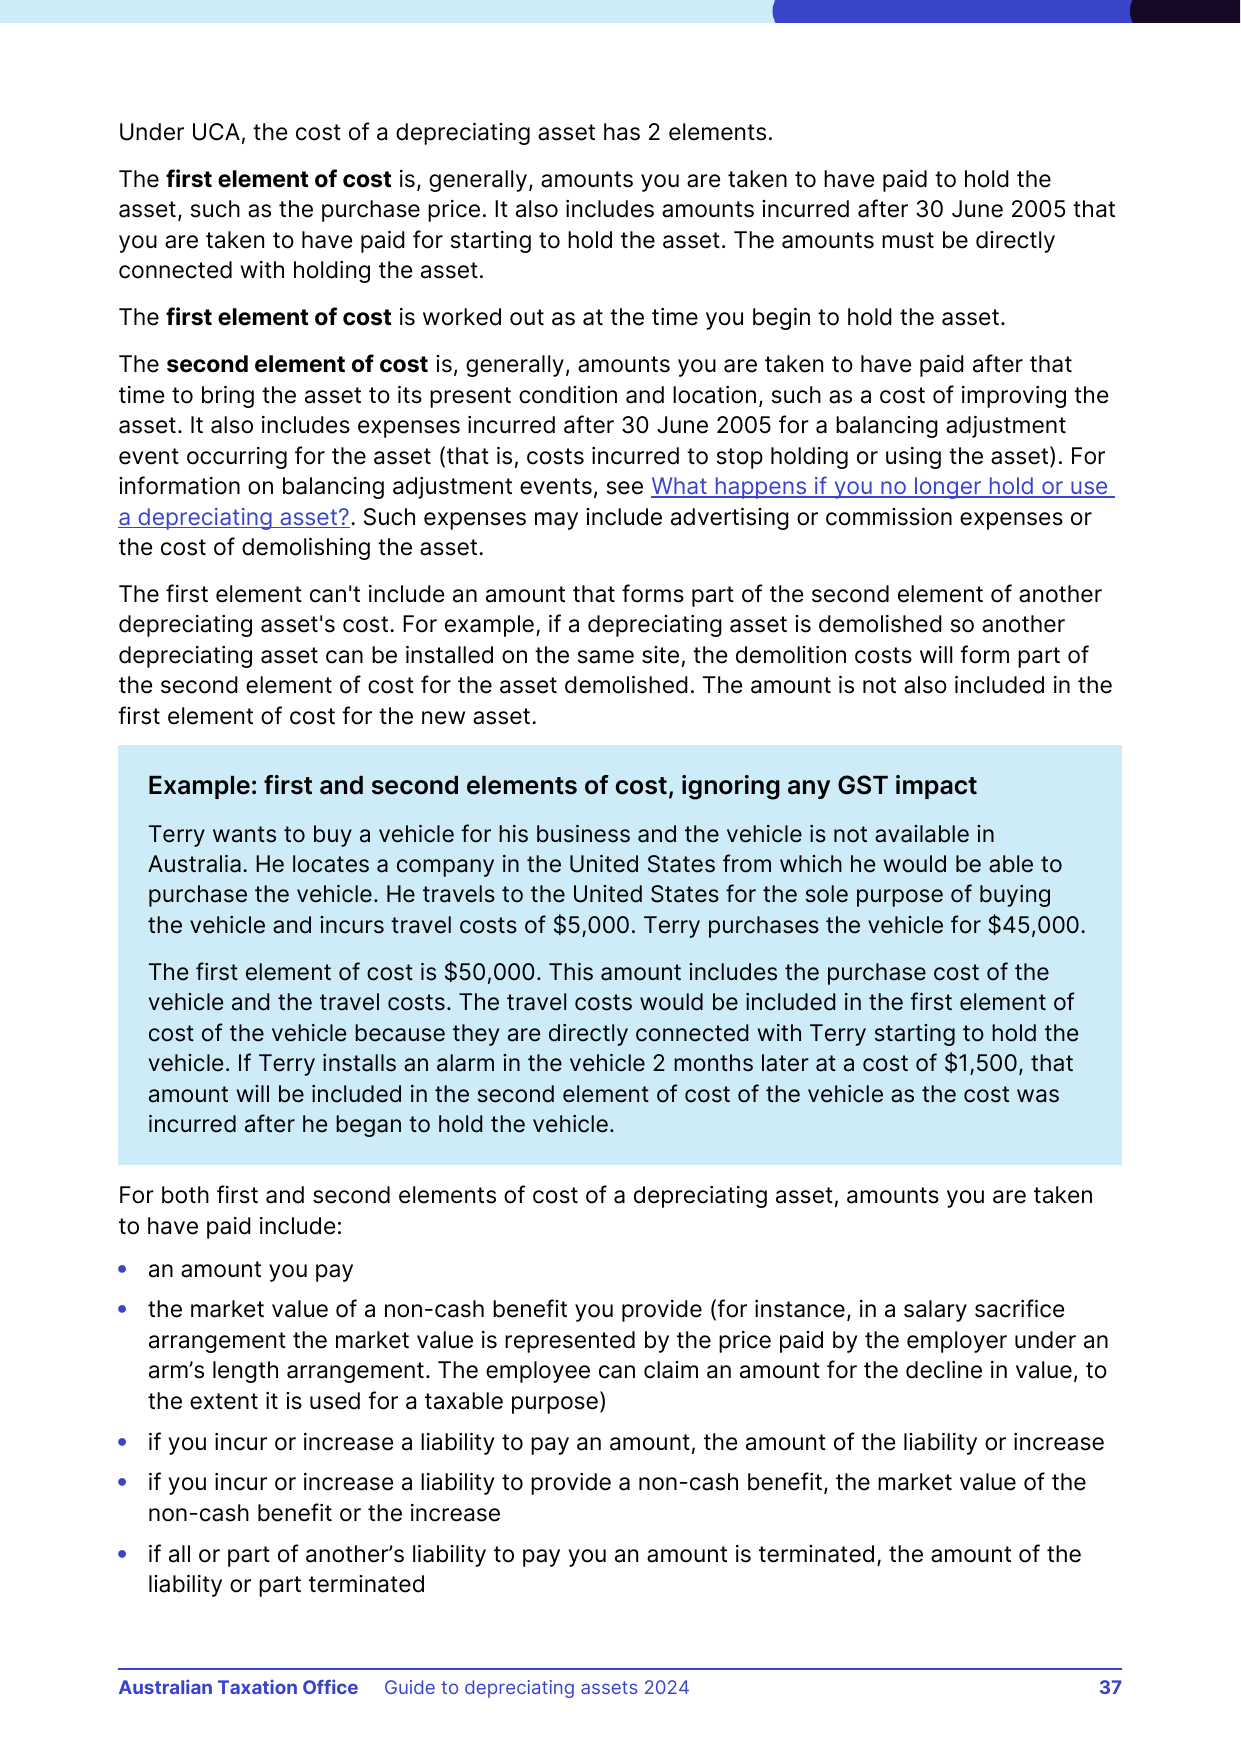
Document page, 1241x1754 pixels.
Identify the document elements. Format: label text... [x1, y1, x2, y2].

text The first element of cost is, generally, amounts you are taken to have paid to hold the asset, such as the purchase price. It also includes amounts incurred after 30 June 2005 that you are taken to have paid for starting to hold the asset. The amounts must be directly connected with holding the asset. [118, 165, 1122, 284]
picture [0, 0, 1241, 23]
table_header Example: first and second elements of cost, ignoring any GST impact Terry wants to buy a vehicle for his business and the vehicle is not available in Australia. He locates a company in the United States from which he would be able to purchase the vehicle. He travels to the United States for the sole purpose of buying the vehicle and incurs travel costs of $5,000. Terry purchases the vehicle for $45,000. The first element of cost is $50,000. This amount includes the purchase cost of the vehicle and the travel costs. The travel costs would be included in the first element of cost of the vehicle because they are directly connected with Terry starting to hold the vehicle. If Terry installs an alarm in the vehicle 2 months later at a cost of $1,500, that amount will be included in the second element of cost of the vehicle as the cost was incurred after he began to hold the vehicle. [118, 745, 1122, 1165]
text Under UCA, the cost of a depreciating asset has 2 elements. [118, 118, 1122, 146]
text The second element of cost is, generally, amounts you are taken to have paid after that time to bring the asset to its present condition and location, such as a cost of improving the asset. It also includes expenses incurred after 30 June 2005 for a balancing adjustment event occurring for the asset (that is, costs incurred to stop holding or using the asset). For information on balancing adjustment events, see What happens if you no longer hold or use a depreciating asset?. Such expenses may include advertising or commission expenses or the cost of demolishing the asset. [118, 351, 1122, 561]
list if all or part of another’s liability to pay you an amount is terminated, the amount of the liability or part terminated [118, 1540, 1122, 1598]
text The first element can't include an amount that forms part of the second element of another depreciating asset's cost. For example, if a depreciating asset is demolished so another depreciating asset can be installed on the same site, the demolition costs will form part of the second element of cost for the asset demolished. The amount is not also included in the first element of cost for the new asset. [118, 580, 1122, 729]
list if you incur or increase a liability to provide a non-cash benefit, the market value of the non-cash benefit or the increase [118, 1468, 1122, 1527]
list the market value of a non-cash benefit you provide (for instance, in a salary sacrifice arrangement the market value is represented by the price paid by the employer under an arm’s length arrangement. The employee can claim an amount for the decline in value, to the extent it is used for a taxable purpose) [118, 1296, 1122, 1414]
list an amount you pay [118, 1255, 1122, 1282]
text The first element of cost is worked out as at the time you begin to hold the asset. [118, 303, 1122, 331]
list if you incur or increase a liability to pay an amount, the amount of the liability or increase [118, 1428, 1122, 1455]
text For both first and second elements of cost of a depreciating asset, amounts you are taken to have paid include: [118, 1181, 1122, 1239]
